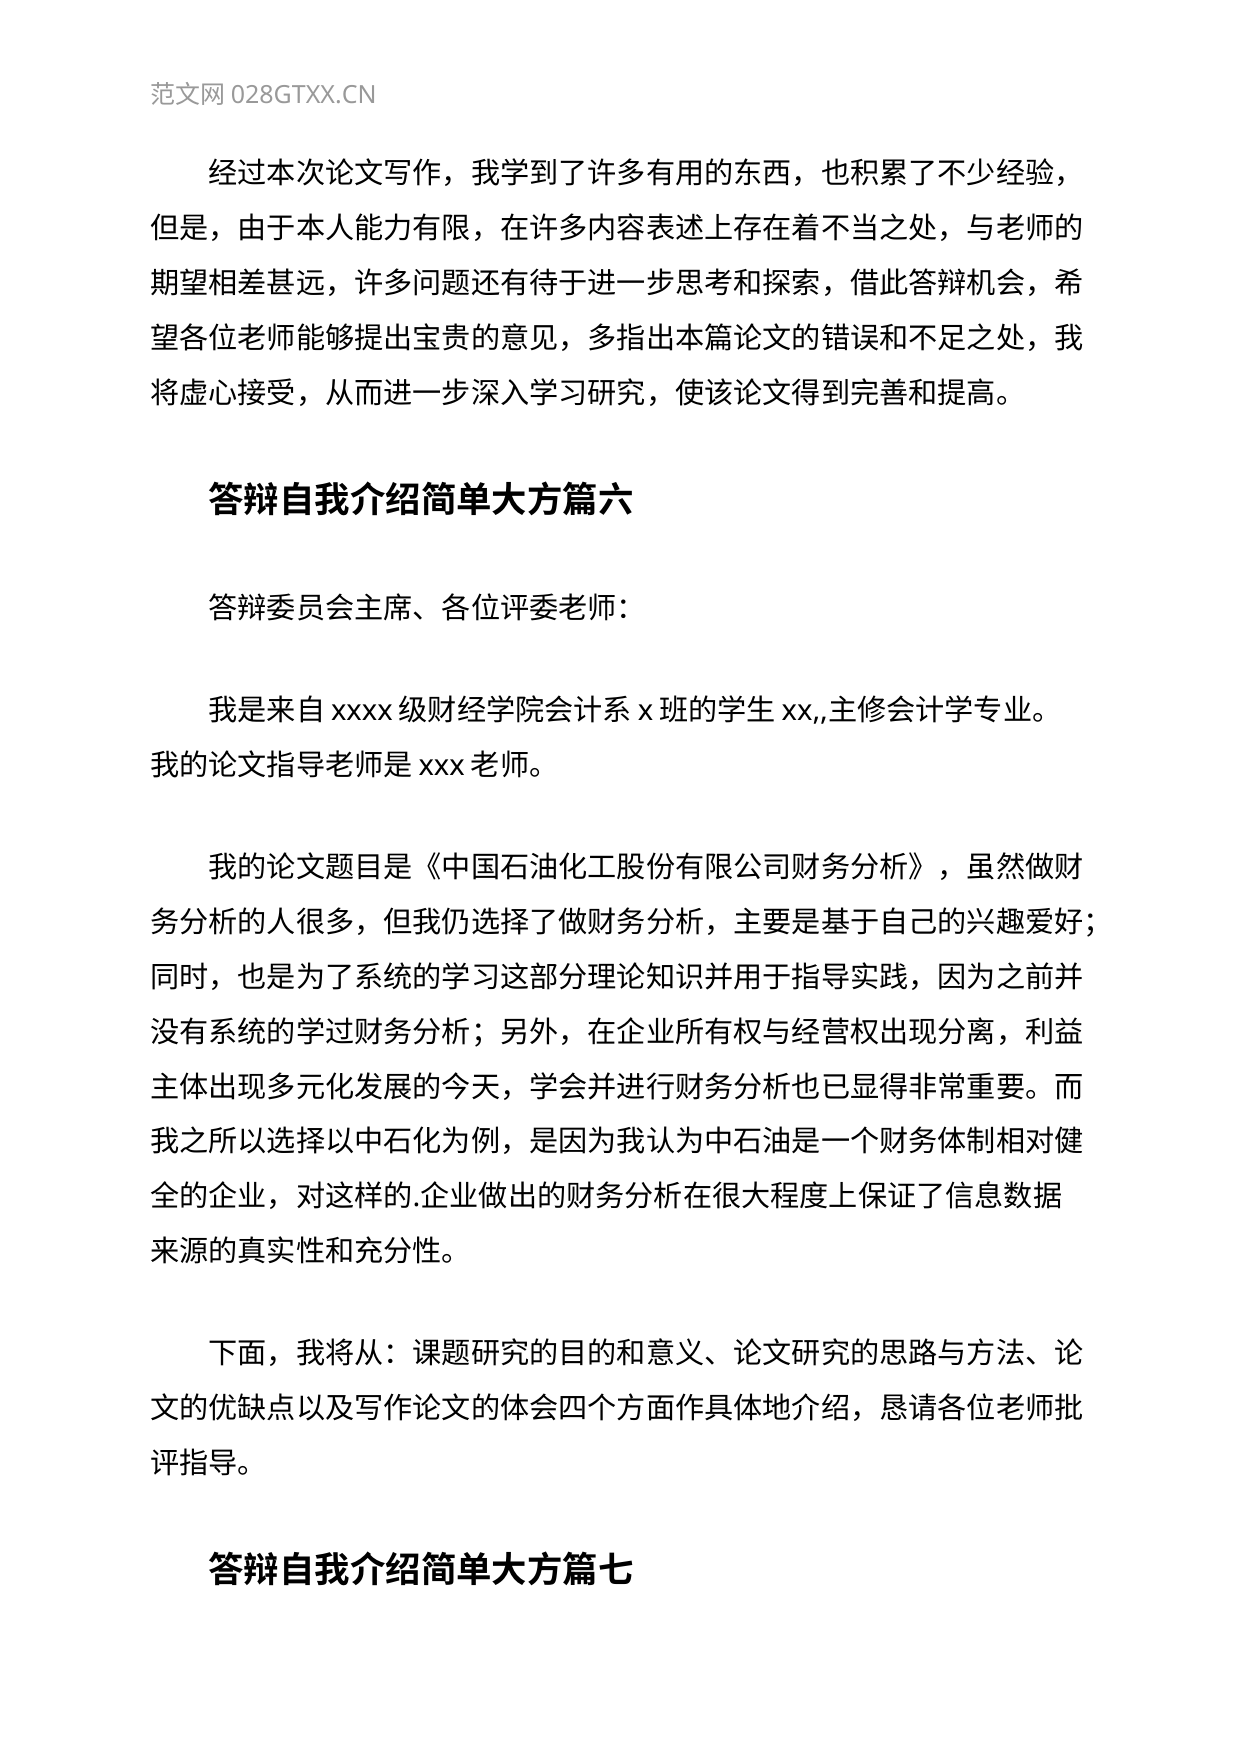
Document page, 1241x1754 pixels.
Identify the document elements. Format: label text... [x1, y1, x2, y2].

text 我的论文题目是《中国石油化工股份有限公司财务分析》，虽然做财务分析的人很多，但我仍选择了做财务分析，主要是基于自己的兴趣爱好；同时，也是为了系统的学习这部分理论知识并用于指导实践，因为之前并没有系统的学过财务分析；另外，在企业所有权与经营权出现分离，利益主体出现多元化发展的今天，学会并进行财务分析也已显得非常重要。而我之所以选择以中石化为例，是因为我认为中石油是一个财务体制相对健全的企业，对这样的.企业做出的财务分析在很大程度上保证了信息数据来源的真实性和充分性。 [150, 843, 1090, 1270]
text 下面，我将从：课题研究的目的和意义、论文研究的思路与方法、论文的优缺点以及写作论文的体会四个方面作具体地介绍，恳请各位老师批评指导。 [150, 1330, 1090, 1482]
text 答辩委员会主席、各位评委老师： [150, 585, 1090, 627]
text 答辩自我介绍简单大方篇七 [150, 1541, 1090, 1592]
text 答辩自我介绍简单大方篇六 [150, 471, 1090, 523]
text 我是来自xxxx级财经学院会计系x班的学生xx,,主修会计学专业。我的论文指导老师是xxx老师。 [150, 687, 1090, 784]
text 经过本次论文写作，我学到了许多有用的东西，也积累了不少经验，但是，由于本人能力有限，在许多内容表述上存在着不当之处，与老师的期望相差甚远，许多问题还有待于进一步思考和探索，借此答辩机会，希望各位老师能够提出宝贵的意见，多指出本篇论文的错误和不足之处，我将虚心接受，从而进一步深入学习研究，使该论文得到完善和提高。 [150, 150, 1090, 412]
